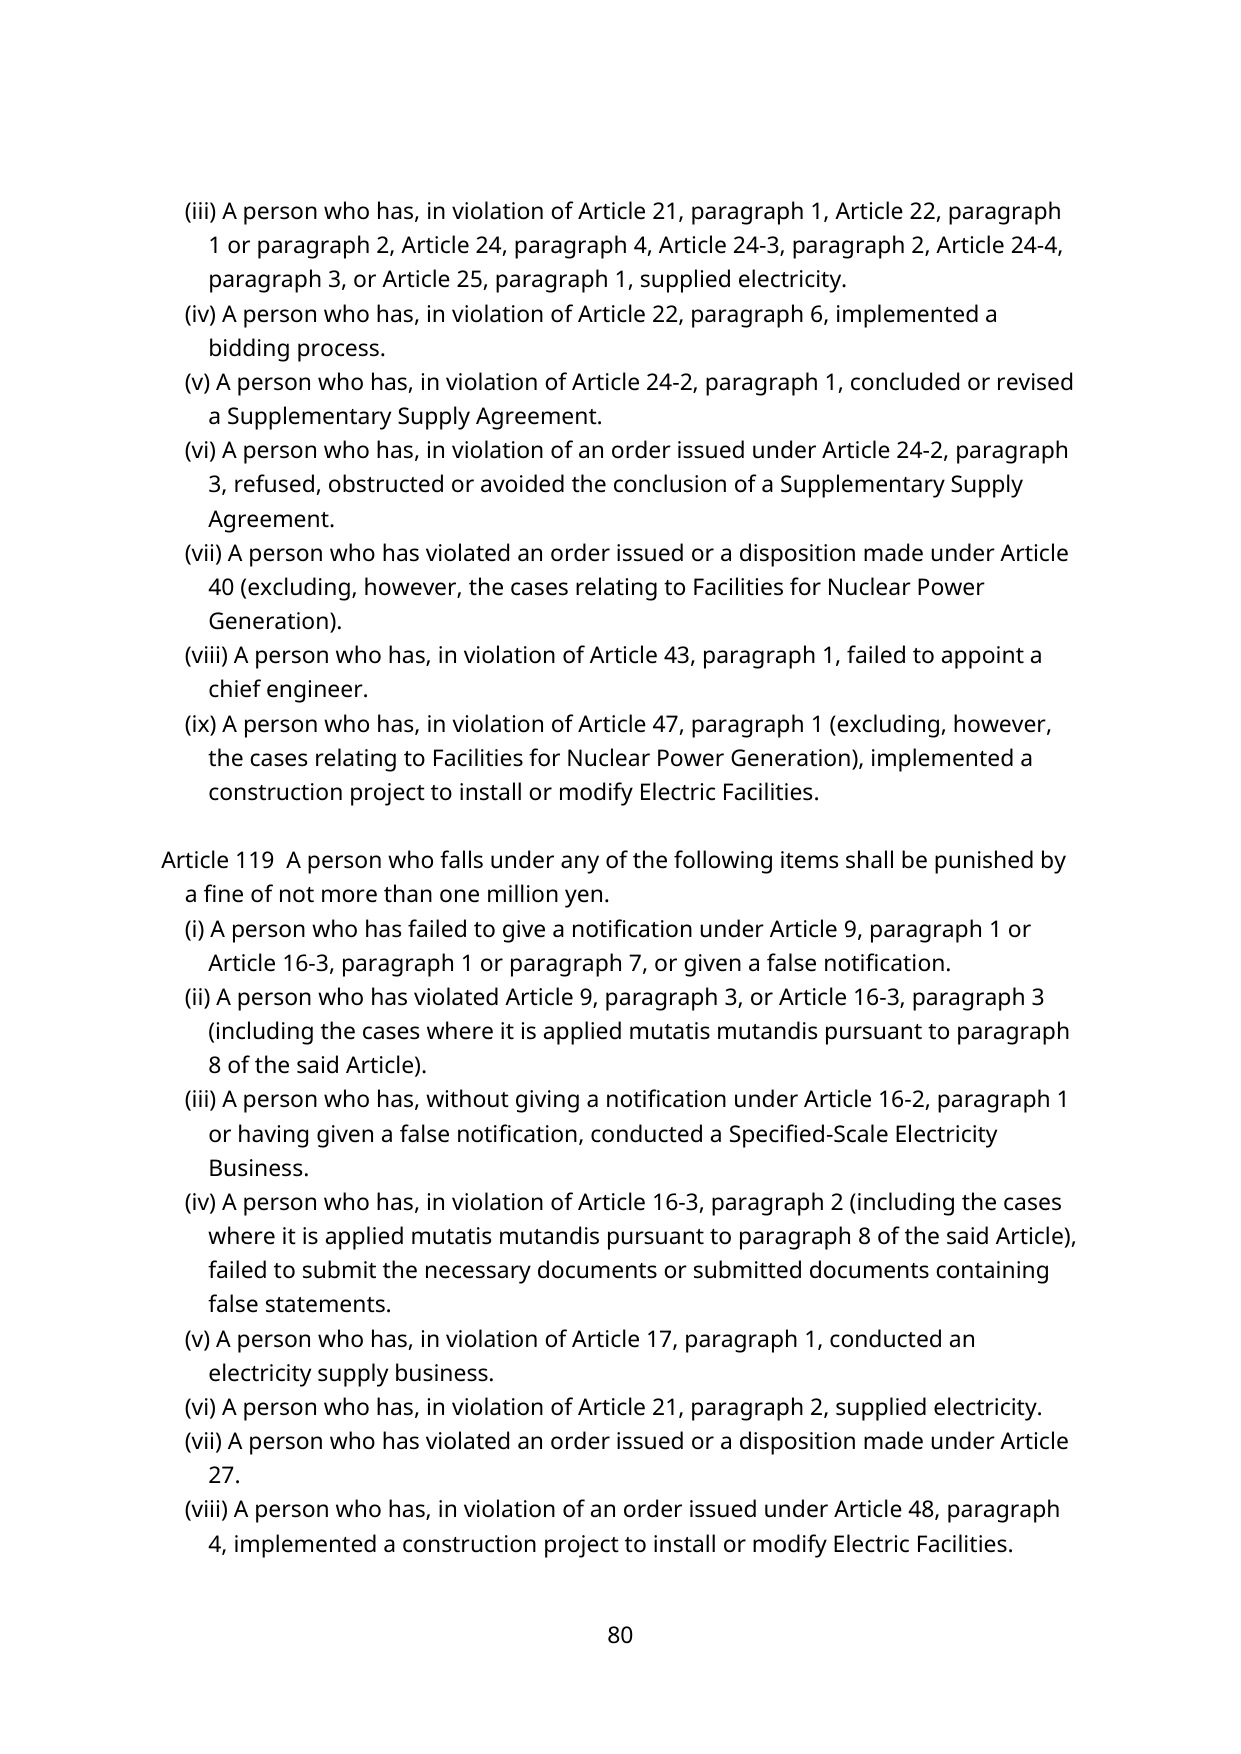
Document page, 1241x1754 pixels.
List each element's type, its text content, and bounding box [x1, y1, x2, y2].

text Article 119 A person who falls under any of the following items shall be punished by a fine of not more than one million yen. [161, 843, 1079, 911]
text (i) A person who has failed to give a notification under Article 9, paragraph 1 or Article 16-3, paragraph 1 or paragraph 7, or given a false notification. [184, 911, 1079, 979]
text (viii) A person who has, in violation of an order issued under Article 48, paragraph 4, implemented a construction project to install or modify Electric Facilities. [184, 1492, 1079, 1560]
text (vii) A person who has violated an order issued or a disposition made under Article 27. [184, 1424, 1079, 1492]
text (v) A person who has, in violation of Article 24-2, paragraph 1, concluded or revised a Supplementary Supply Agreement. [184, 364, 1079, 433]
text (iii) A person who has, without giving a notification under Article 16-2, paragraph 1 or having given a false notification, conducted a Specified-Scale Electricity Business. [184, 1082, 1079, 1184]
text (vi) A person who has, in violation of Article 21, paragraph 2, supplied electricity. [184, 1389, 1079, 1424]
text (iv) A person who has, in violation of Article 16-3, paragraph 2 (including the cases where it is applied mutatis mutandis pursuant to paragraph 8 of the said Article), failed to submit the necessary documents or submitted documents containing false statements. [184, 1184, 1079, 1321]
text (ii) A person who has violated Article 9, paragraph 3, or Article 16-3, paragraph 3 (including the cases where it is applied mutatis mutandis pursuant to paragraph 8 of the said Article). [184, 979, 1079, 1082]
text (iv) A person who has, in violation of Article 22, paragraph 6, implemented a bidding process. [184, 296, 1079, 364]
text (iii) A person who has, in violation of Article 21, paragraph 1, Article 22, paragraph 1 or paragraph 2, Article 24, paragraph 4, Article 24-3, paragraph 2, Article 24-4, paragraph 3, or Article 25, paragraph 1, supplied electricity. [184, 194, 1079, 296]
text (ix) A person who has, in violation of Article 47, paragraph 1 (excluding, however, the cases relating to Facilities for Nuclear Power Generation), implemented a construction project to install or modify Electric Facilities. [184, 706, 1079, 809]
text (viii) A person who has, in violation of Article 43, paragraph 1, failed to appoint a chief engineer. [184, 638, 1079, 706]
text (v) A person who has, in violation of Article 17, paragraph 1, conducted an electricity supply business. [184, 1321, 1079, 1389]
text (vi) A person who has, in violation of an order issued under Article 24-2, paragraph 3, refused, obstructed or avoided the conclusion of a Supplementary Supply Agreement. [184, 433, 1079, 535]
text (vii) A person who has violated an order issued or a disposition made under Article 40 (excluding, however, the cases relating to Facilities for Nuclear Power Generation). [184, 535, 1079, 638]
